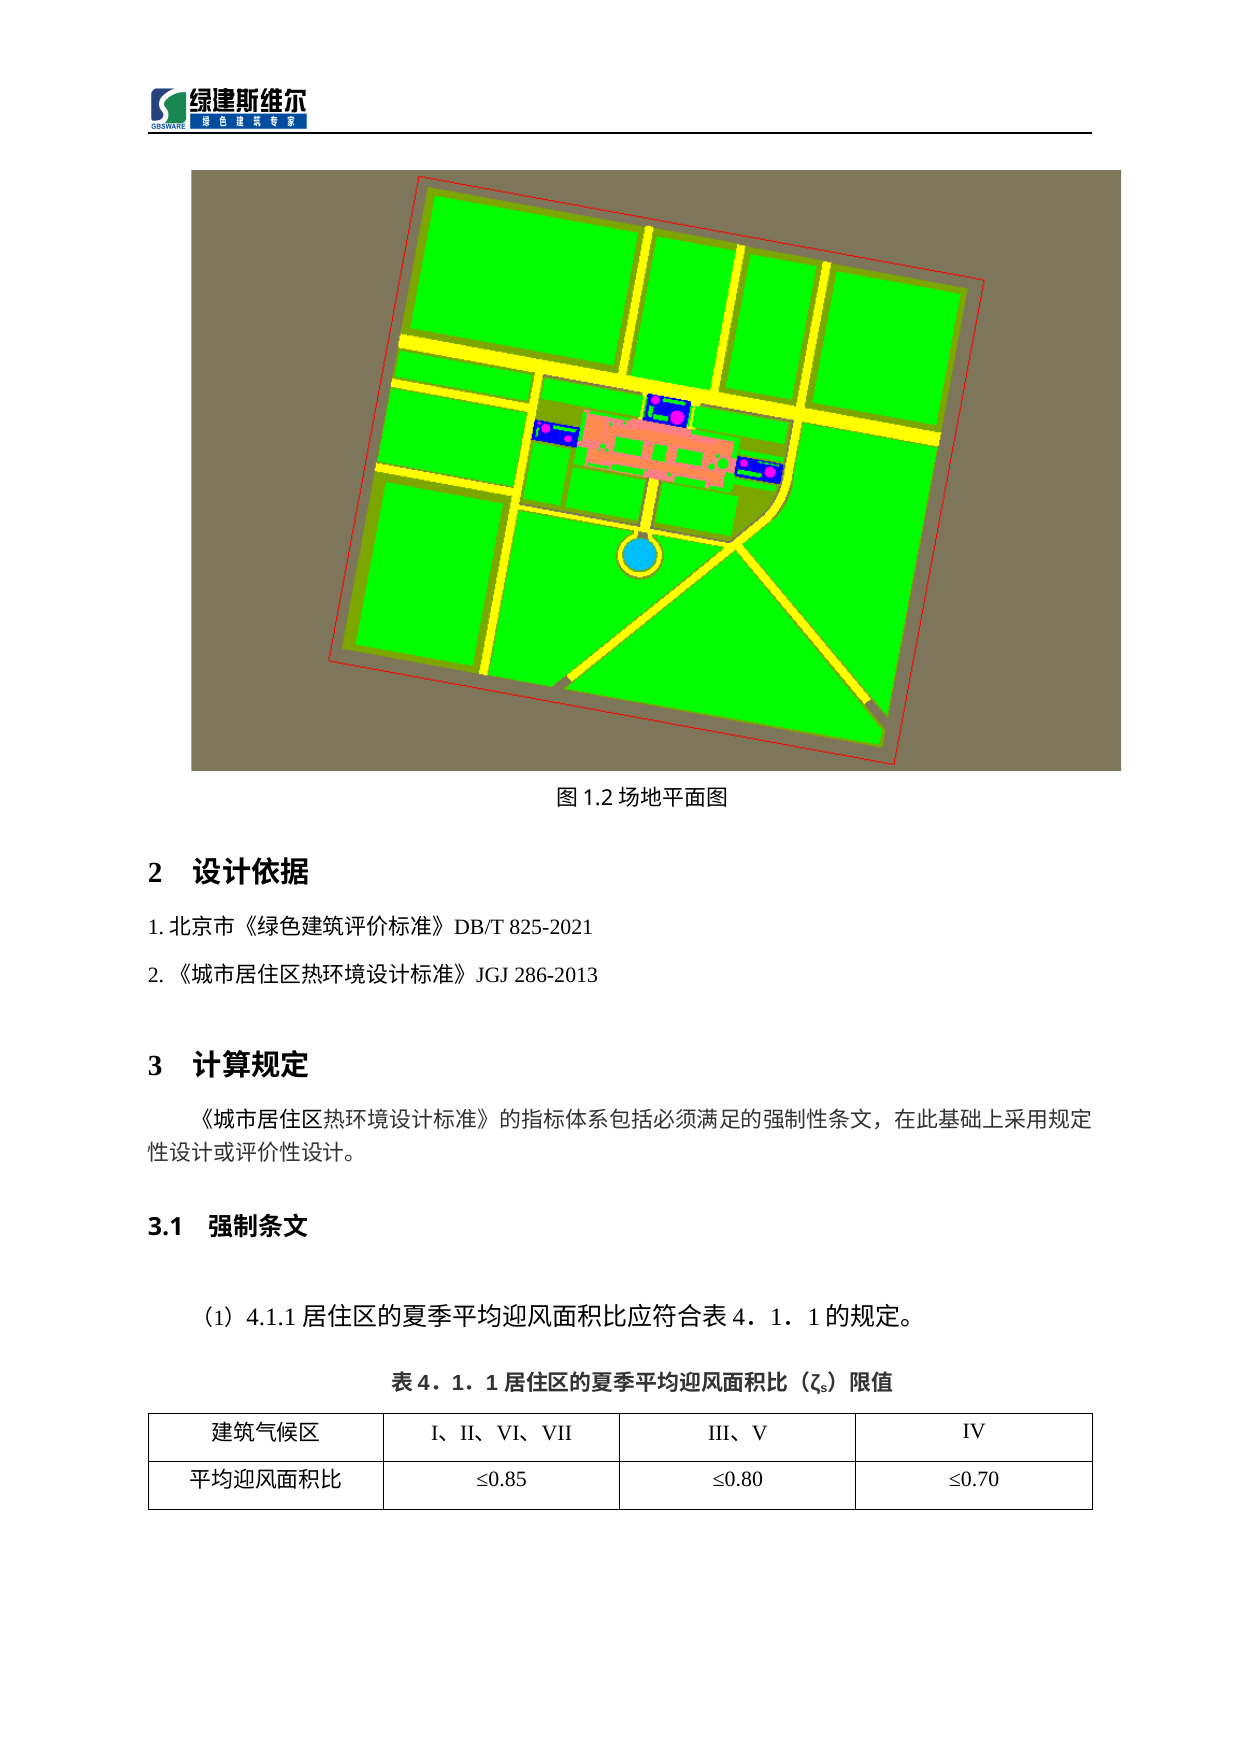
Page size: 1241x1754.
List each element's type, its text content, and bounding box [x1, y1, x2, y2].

table_header 建筑气候区 [149, 1414, 383, 1461]
subtitle 强制条文 [148, 1192, 1092, 1257]
table_header III、V [620, 1414, 855, 1461]
text 1. 北京市《绿色建筑评价标准》DB/T 825-2021 2. 《城市居住区热环境设计标准》JGJ 286-2013 [148, 908, 1092, 989]
text 《城市居住区热环境设计标准》的指标体系包括必须满足的强制性条文，在此基础上采用规定性设计或评价性设计。 [148, 1102, 1092, 1167]
table_cell ≤0.85 [384, 1462, 619, 1509]
picture [147, 88, 308, 130]
table_cell ≤0.70 [856, 1462, 1092, 1509]
subtitle 设计依据 [148, 837, 1092, 902]
subtitle 计算规定 [148, 1030, 1092, 1095]
text （1）4.1.1 居住区的夏季平均迎风面积比应符合表4．1．1的规定。 [148, 1282, 1092, 1347]
table_header IV [856, 1414, 1092, 1461]
table_cell 平均迎风面积比 [149, 1462, 383, 1509]
text 表4．1．1 居住区的夏季平均迎风面积比（ζs）限值 [148, 1365, 1092, 1397]
table_header I、II、VI、VII [384, 1414, 619, 1461]
table_cell ≤0.80 [620, 1462, 855, 1509]
picture [191, 170, 1122, 771]
text 图1.2 场地平面图 [148, 779, 1092, 812]
